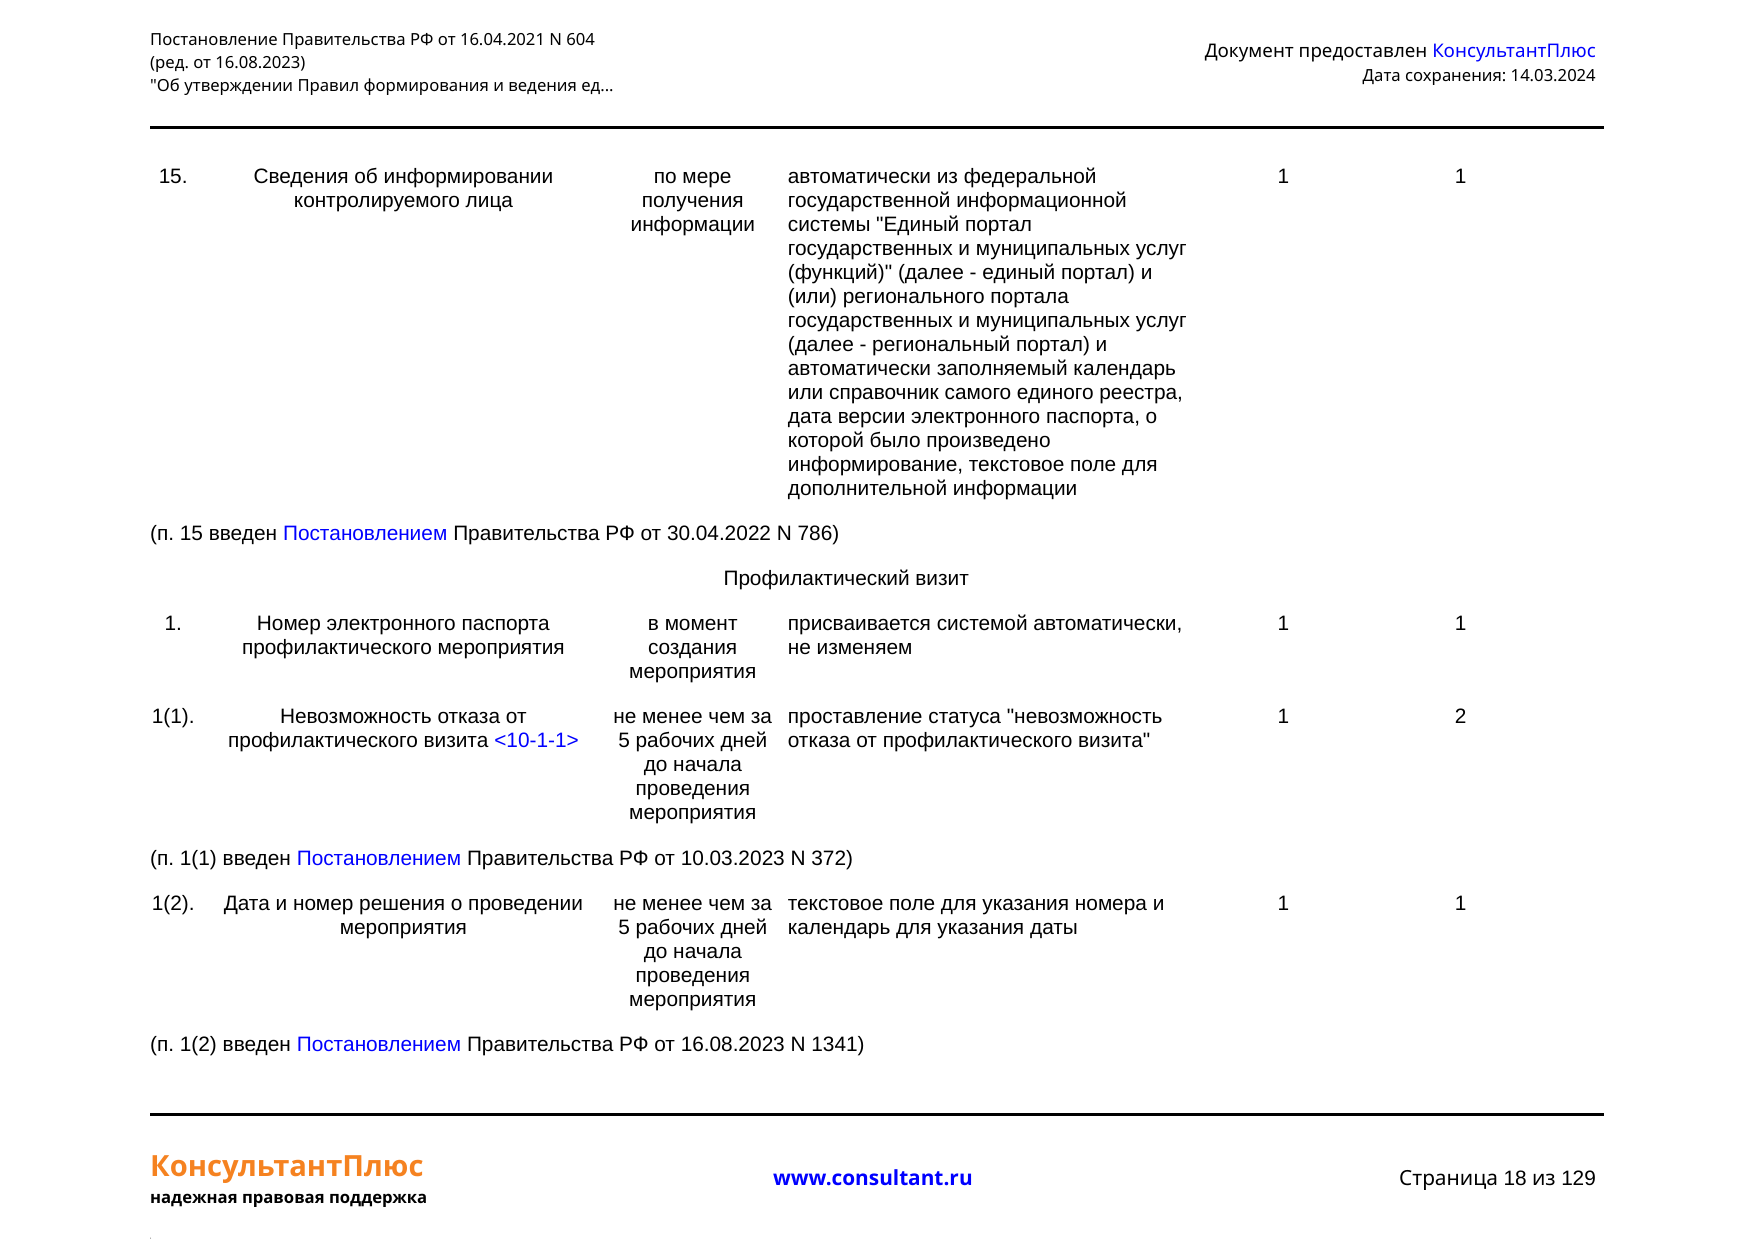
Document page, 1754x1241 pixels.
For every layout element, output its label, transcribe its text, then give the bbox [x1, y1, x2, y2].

table_cell 1 [1195, 601, 1372, 694]
table_cell присваивается системой автоматически, не изменяем [781, 601, 1194, 694]
table_cell 1 [1195, 154, 1372, 510]
table_cell 1 [1195, 880, 1372, 1021]
table_cell Дата и номер решения о проведении мероприятия [203, 880, 604, 1021]
table_cell Сведения об информировании контролируемого лица [203, 154, 604, 510]
table_cell Невозможность отказа от профилактического визита <10-1-1> [203, 694, 604, 835]
table_cell 1 [1372, 880, 1549, 1021]
table_cell Номер электронного паспорта профилактического мероприятия [203, 601, 604, 694]
table_cell (п. 1(2) введен Постановлением Правительства РФ от 16.08.2023 N 1341) [144, 1021, 1549, 1066]
table_cell не менее чем за 5 рабочих дней до начала проведения мероприятия [604, 694, 781, 835]
table_cell по мере получения информации [604, 154, 781, 510]
table_cell 15. [144, 154, 202, 510]
table_cell 1(1). [144, 694, 202, 835]
table_cell 1(2). [144, 880, 202, 1021]
table_cell Профилактический визит [144, 555, 1549, 601]
table_cell 1. [144, 601, 202, 694]
table_cell 2 [1372, 694, 1549, 835]
table_cell автоматически из федеральной государственной информационной системы "Единый портал государственных и муниципальных услуг (функций)" (далее - единый портал) и (или) регионального портала государственных и муниципальных услуг (далее - региональный портал) и автоматически заполняемый календарь или справочник самого единого реестра, дата версии электронного паспорта, о которой было произведено информирование, текстовое поле для дополнительной информации [781, 154, 1194, 510]
table_cell 1 [1372, 154, 1549, 510]
table_cell в момент создания мероприятия [604, 601, 781, 694]
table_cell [604, 880, 781, 1021]
table_cell 1 [1195, 694, 1372, 835]
table_cell текстовое поле для указания номера и календарь для указания даты [781, 880, 1194, 1021]
table_cell (п. 15 введен Постановлением Правительства РФ от 30.04.2022 N 786) [144, 510, 1549, 555]
table_cell проставление статуса "невозможность отказа от профилактического визита" [781, 694, 1194, 835]
table_cell 1 [1372, 601, 1549, 694]
table_cell (п. 1(1) введен Постановлением Правительства РФ от 10.03.2023 N 372) [144, 835, 1549, 880]
